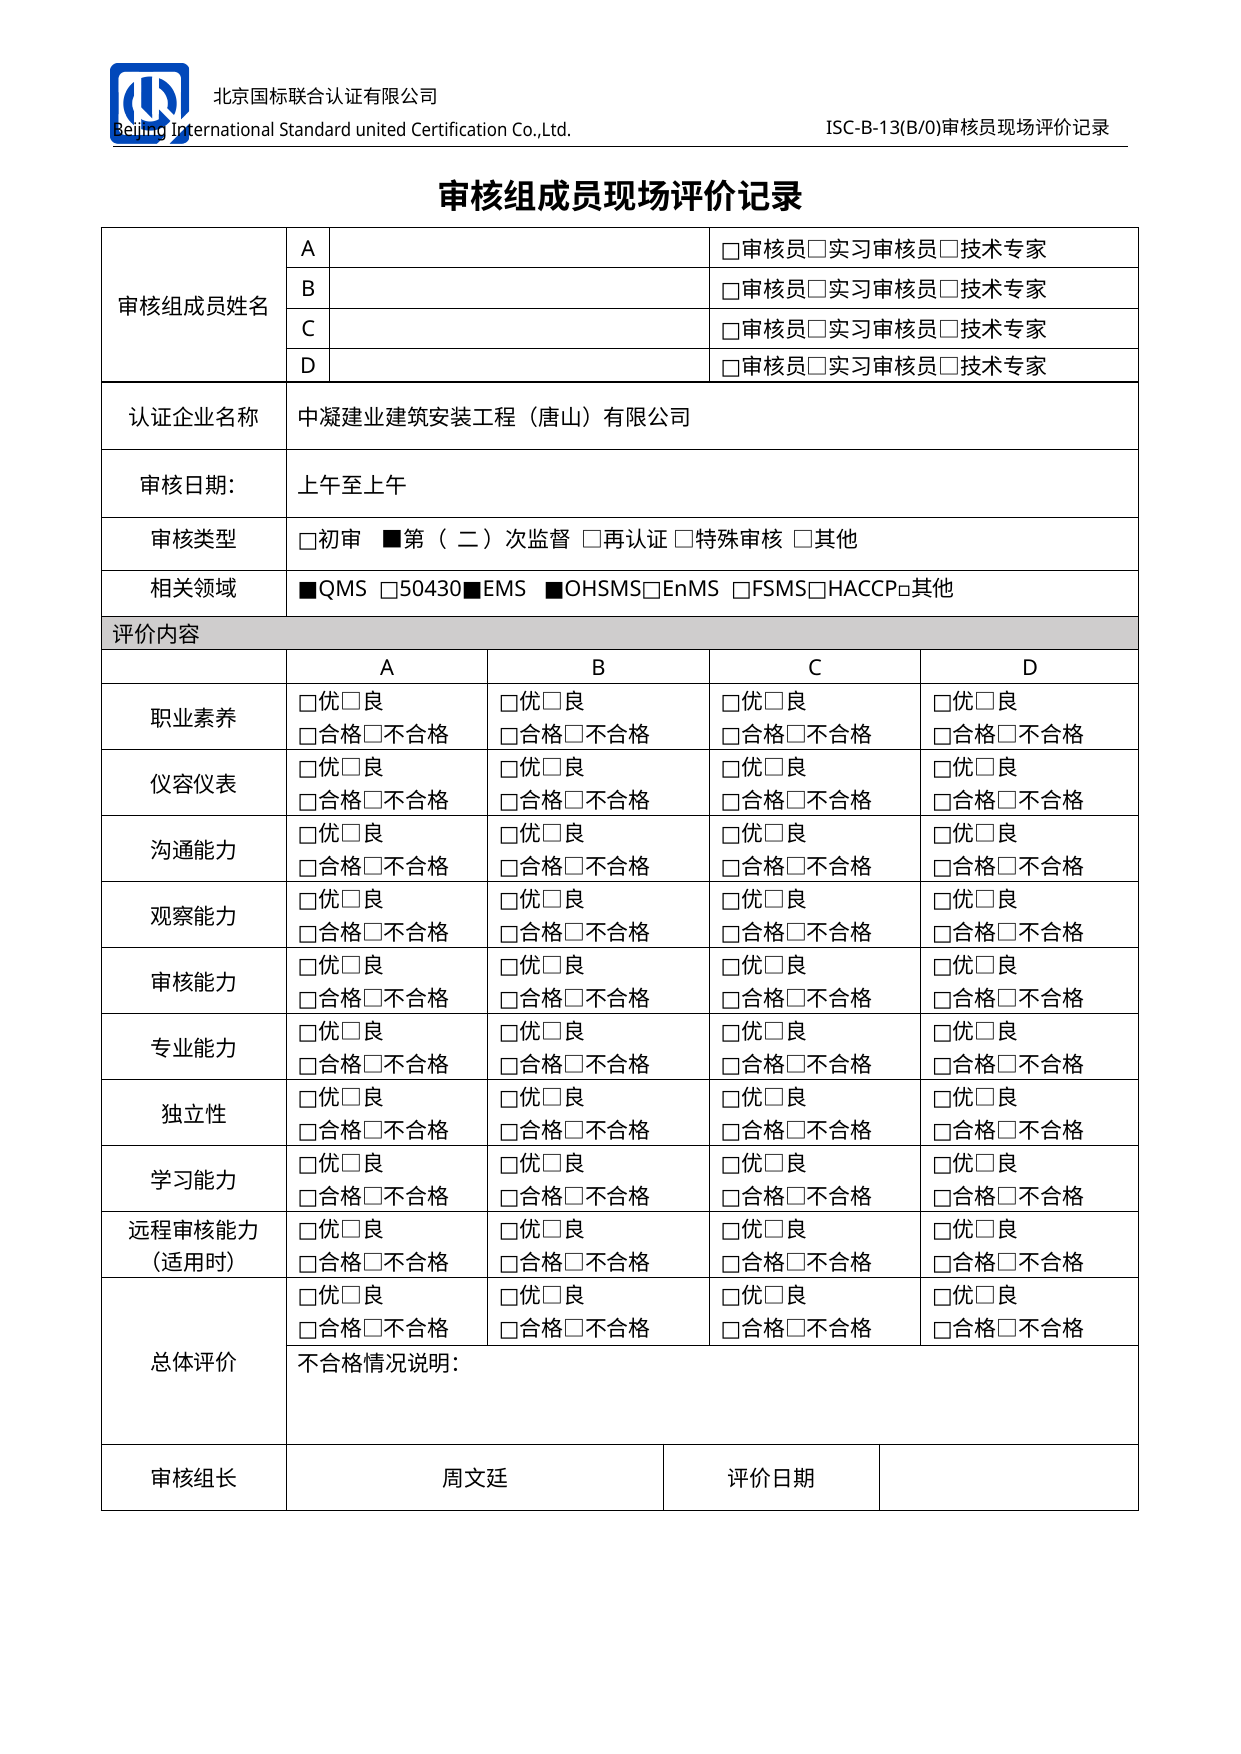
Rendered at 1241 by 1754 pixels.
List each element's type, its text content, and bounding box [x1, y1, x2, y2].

table_cell 专业能力 [102, 1014, 286, 1079]
table_cell □优□良 □合格□不合格 [710, 1014, 920, 1079]
table_cell □优□良 □合格□不合格 [710, 1212, 920, 1277]
table_cell 不合格情况说明： [287, 1346, 1138, 1443]
table_cell 观察能力 [102, 882, 286, 947]
table_header □审核员□实习审核员□技术专家 [710, 228, 1138, 267]
table_cell [330, 309, 709, 348]
table_cell □优□良 □合格□不合格 [488, 1080, 709, 1145]
table_cell □优□良 □合格□不合格 [710, 750, 920, 815]
table_cell □优□良 □合格□不合格 [921, 684, 1138, 749]
table_cell □优□良 □合格□不合格 [921, 948, 1138, 1013]
table_cell D [287, 349, 329, 381]
table_cell □优□良 □合格□不合格 [488, 750, 709, 815]
table_cell □优□良 □合格□不合格 [287, 1146, 487, 1211]
table_cell 中凝建业建筑安装工程（唐山）有限公司 [287, 383, 1138, 449]
table_header A [287, 228, 329, 267]
table_cell 评价内容 [102, 617, 1138, 649]
table_header 审核组成员姓名 [102, 228, 286, 381]
table_cell □优□良 □合格□不合格 [710, 816, 920, 881]
table_cell 审核组长 [102, 1445, 286, 1509]
table_cell □审核员□实习审核员□技术专家 [710, 349, 1138, 381]
table_cell ■QMS □50430■EMS ■OHSMS□EnMS □FSMS□HACCP□其他 [287, 571, 1138, 616]
table_cell □优□良 □合格□不合格 [287, 1080, 487, 1145]
table_cell □初审 ■第（ 二 ）次监督 □再认证 □特殊审核 □其他 [287, 518, 1138, 570]
table_cell □优□良 □合格□不合格 [488, 948, 709, 1013]
table_cell [102, 650, 286, 683]
table_cell C [287, 309, 329, 348]
table_header [330, 228, 709, 267]
table_cell □优□良 □合格□不合格 [488, 816, 709, 881]
table_cell □优□良 □合格□不合格 [488, 684, 709, 749]
table_cell □优□良 □合格□不合格 [921, 816, 1138, 881]
table_cell □优□良 □合格□不合格 [287, 1278, 487, 1345]
table_cell □优□良 □合格□不合格 [710, 948, 920, 1013]
table_cell □优□良 □合格□不合格 [921, 750, 1138, 815]
table_cell □优□良 □合格□不合格 [488, 1278, 709, 1345]
table_cell 相关领域 [102, 571, 286, 616]
table_cell □审核员□实习审核员□技术专家 [710, 268, 1138, 308]
table_cell 评价日期 [664, 1445, 879, 1509]
table_cell □优□良 □合格□不合格 [921, 882, 1138, 947]
table_cell B [287, 268, 329, 308]
table_cell 远程审核能力 （适用时） [102, 1212, 286, 1277]
table_cell □优□良 □合格□不合格 [488, 1212, 709, 1277]
table_cell □优□良 □合格□不合格 [921, 1146, 1138, 1211]
table_cell □优□良 □合格□不合格 [710, 684, 920, 749]
text 审核组成员现场评价记录 [112, 162, 1128, 227]
table_cell 周文廷 [287, 1445, 663, 1509]
table_cell □优□良 □合格□不合格 [287, 882, 487, 947]
table_cell □优□良 □合格□不合格 [921, 1278, 1138, 1345]
table_cell B [488, 650, 709, 683]
table_cell □优□良 □合格□不合格 [488, 1014, 709, 1079]
table_cell □优□良 □合格□不合格 [921, 1212, 1138, 1277]
table_cell □优□良 □合格□不合格 [710, 1080, 920, 1145]
table_cell □优□良 □合格□不合格 [921, 1080, 1138, 1145]
table_cell □优□良 □合格□不合格 [287, 1212, 487, 1277]
table_cell 学习能力 [102, 1146, 286, 1211]
table_cell [330, 349, 709, 381]
table_cell C [710, 650, 920, 683]
table_cell 独立性 [102, 1080, 286, 1145]
table_cell □审核员□实习审核员□技术专家 [710, 309, 1138, 348]
table_cell D [921, 650, 1138, 683]
table_cell □优□良 □合格□不合格 [710, 882, 920, 947]
table_cell □优□良 □合格□不合格 [710, 1146, 920, 1211]
table_cell 沟通能力 [102, 816, 286, 881]
table_cell 审核日期： [102, 450, 286, 517]
table_cell 认证企业名称 [102, 383, 286, 449]
table_cell □优□良 □合格□不合格 [287, 948, 487, 1013]
table_cell □优□良 □合格□不合格 [287, 1014, 487, 1079]
table_cell □优□良 □合格□不合格 [488, 882, 709, 947]
table_cell 职业素养 [102, 684, 286, 749]
table_cell □优□良 □合格□不合格 [287, 750, 487, 815]
table_cell □优□良 □合格□不合格 [488, 1146, 709, 1211]
picture [110, 63, 190, 144]
table_cell □优□良 □合格□不合格 [921, 1014, 1138, 1079]
table_cell 审核类型 [102, 518, 286, 570]
table_cell 总体评价 [102, 1278, 286, 1443]
table_cell [880, 1445, 1138, 1509]
table_cell 仪容仪表 [102, 750, 286, 815]
table_cell 审核能力 [102, 948, 286, 1013]
table_cell □优□良 □合格□不合格 [287, 684, 487, 749]
table_cell [330, 268, 709, 308]
table_cell 上午至上午 [287, 450, 1138, 517]
table_cell □优□良 □合格□不合格 [710, 1278, 920, 1345]
table_cell A [287, 650, 487, 683]
table_cell □优□良 □合格□不合格 [287, 816, 487, 881]
